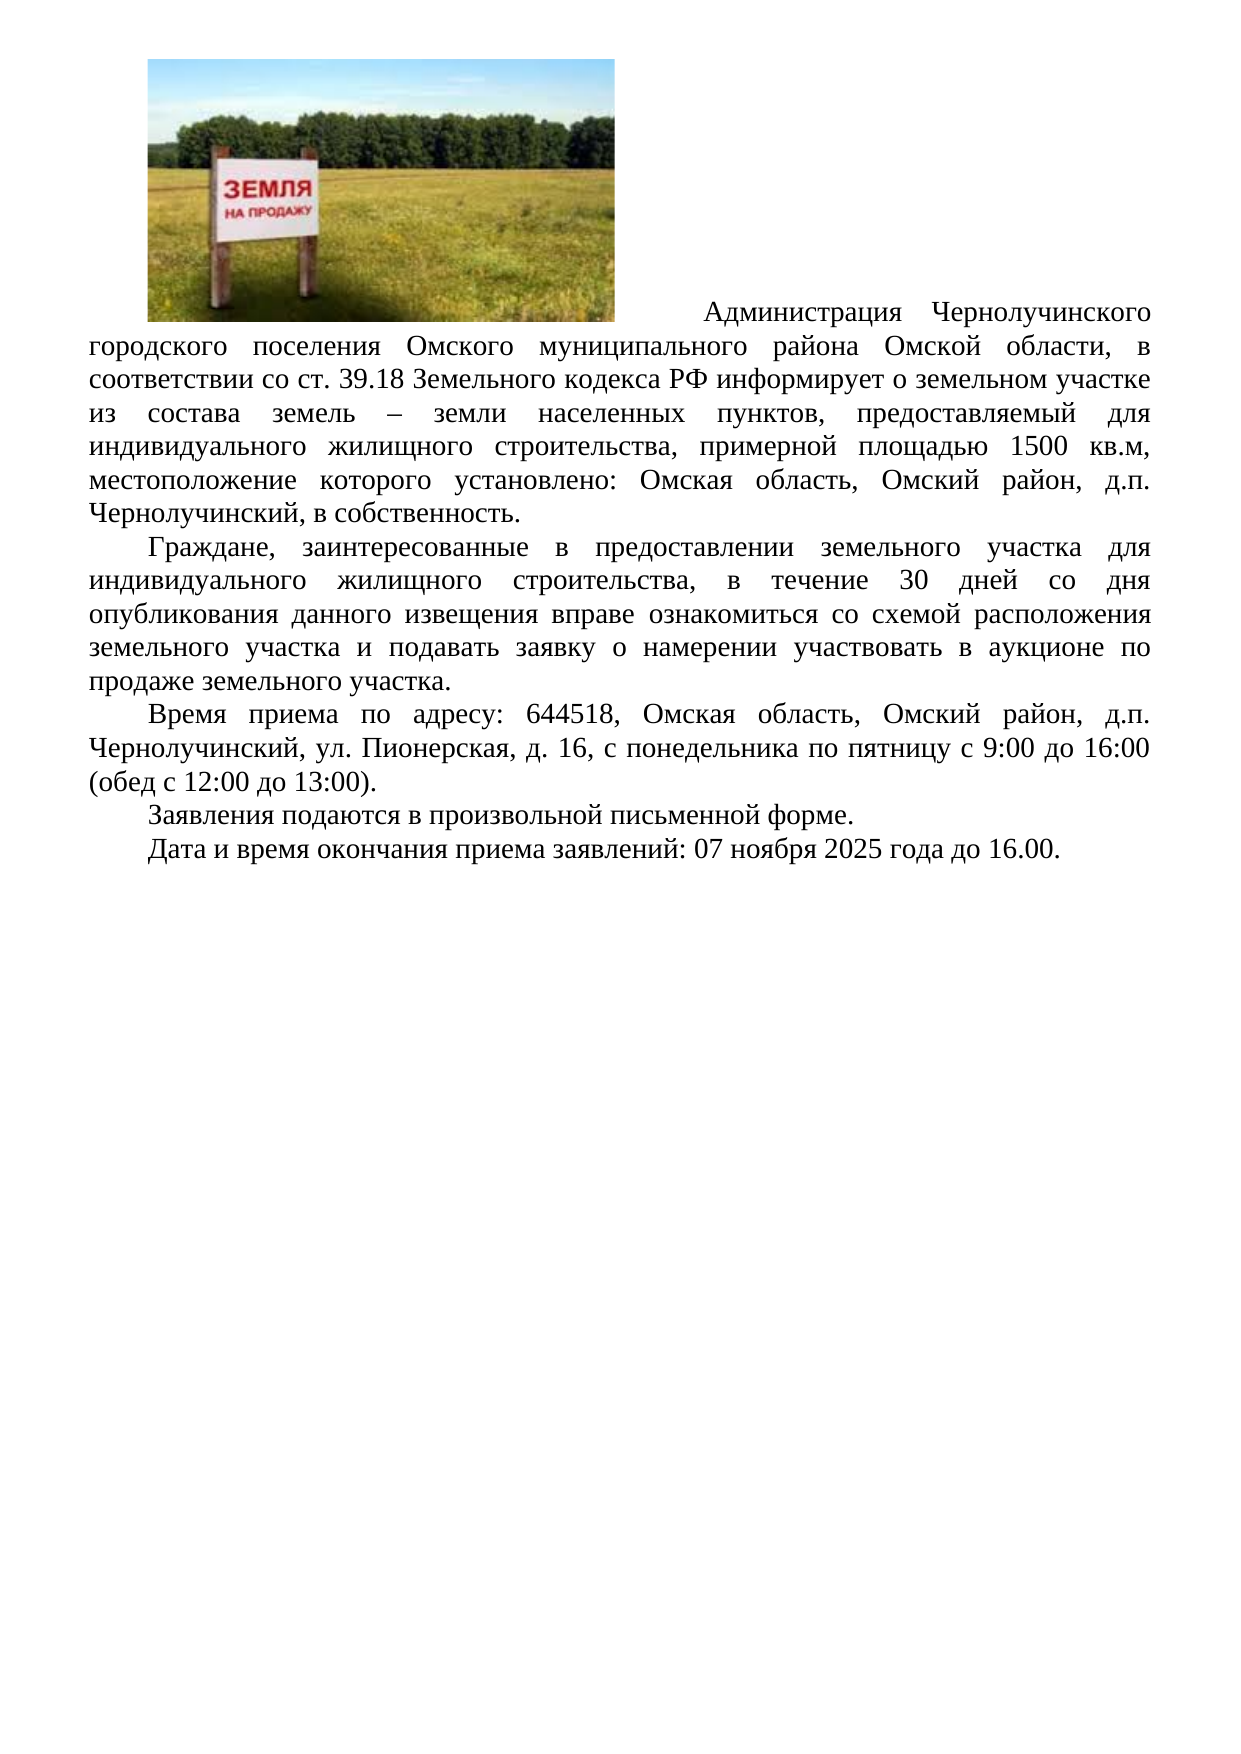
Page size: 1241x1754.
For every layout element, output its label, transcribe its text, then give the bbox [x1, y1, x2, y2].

text Время приема по адресу: 644518, Омская область, Омский район, д.п. Чернолучинский, ул. Пионерская, д. 16, с понедельника по пятницу с 9:00 до 16:00 (обед с 12:00 до 13:00). [89, 697, 1152, 797]
text Заявления подаются в произвольной письменной форме. [89, 797, 1152, 831]
text Граждане, заинтересованные в предоставлении земельного участка для индивидуального жилищного строительства, в течение 30 дней со дня опубликования данного извещения вправе ознакомиться со схемой расположения земельного участка и подавать заявку о намерении участвовать в аукционе по продаже земельного участка. [89, 529, 1152, 697]
text Администрация Чернолучинского городского поселения Омского муниципального района Омской области, в соответствии со ст. 39.18 Земельного кодекса РФ информирует о земельном участке из состава земель – земли населенных пунктов, предоставляемый для индивидуального жилищного строительства, примерной площадью 1500 кв.м, местоположение которого установлено: Омская область, Омский район, д.п. Чернолучинский, в собственность. [89, 59, 1152, 529]
text Дата и время окончания приема заявлений: 07 ноября 2025 года до 16.00. [89, 831, 1152, 864]
picture [147, 59, 615, 322]
